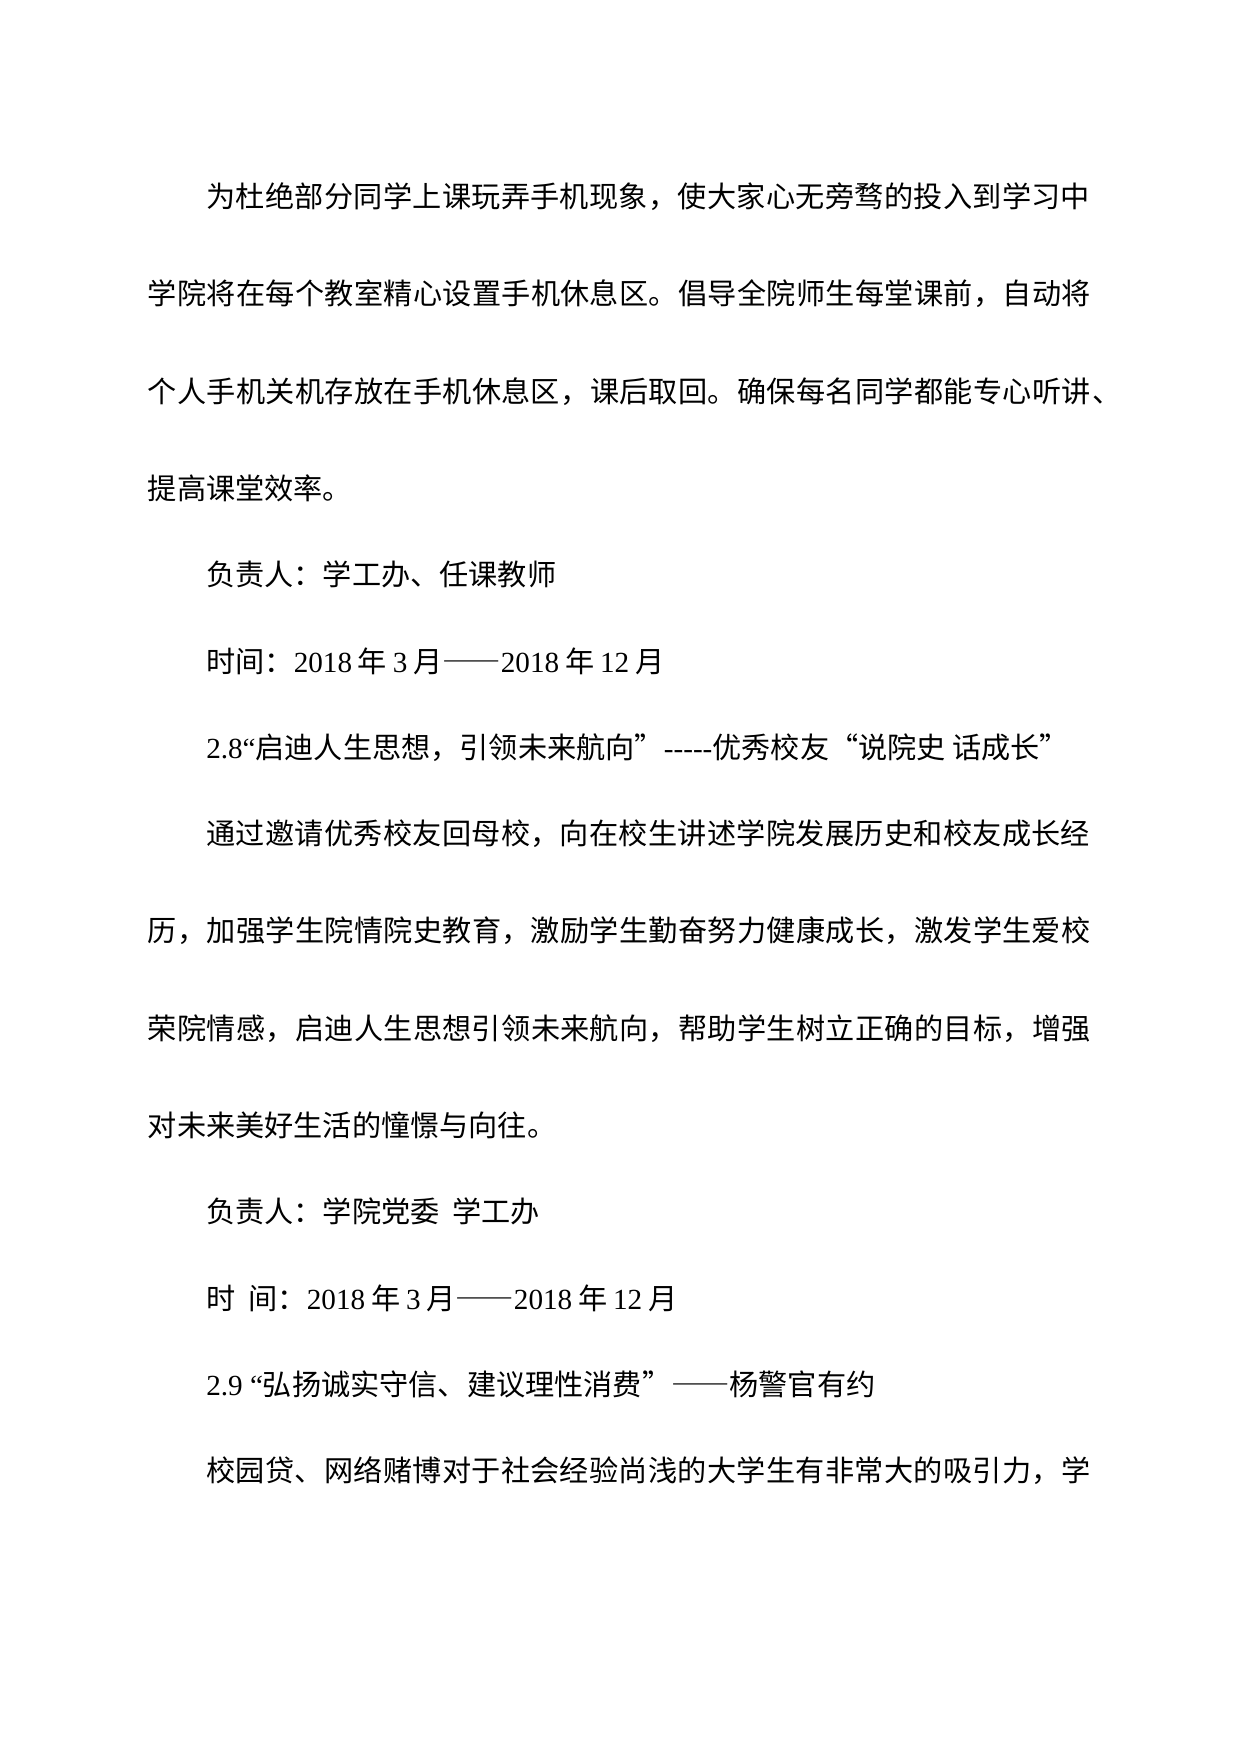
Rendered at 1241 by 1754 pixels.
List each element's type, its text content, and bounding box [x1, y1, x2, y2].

text 负责人：学院党委 学工办 [148, 1178, 1092, 1243]
text 为杜绝部分同学上课玩弄手机现象，使大家心无旁骛的投入到学习中，学院将在每个教室精心设置手机休息区。倡导全院师生每堂课前，自动将个人手机关机存放在手机休息区，课后取回。确保每名同学都能专心听讲、提高课堂效率。 [148, 162, 1092, 519]
text 2.8“启迪人生思想，引领未来航向”-----优秀校友“说院史 话成长” [148, 713, 1092, 778]
text 时间：2018年3月——2018年12月 [148, 627, 1092, 692]
text 2.9 “弘扬诚实守信、建议理性消费”——杨警官有约 [148, 1350, 1092, 1415]
text 负责人：学工办、任课教师 [148, 541, 1092, 606]
text 通过邀请优秀校友回母校，向在校生讲述学院发展历史和校友成长经历，加强学生院情院史教育，激励学生勤奋努力健康成长，激发学生爱校荣院情感，启迪人生思想引领未来航向，帮助学生树立正确的目标，增强对未来美好生活的憧憬与向往。 [148, 799, 1092, 1157]
text 时 间：2018年3月——2018年12月 [148, 1264, 1092, 1329]
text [148, 1436, 1092, 1501]
